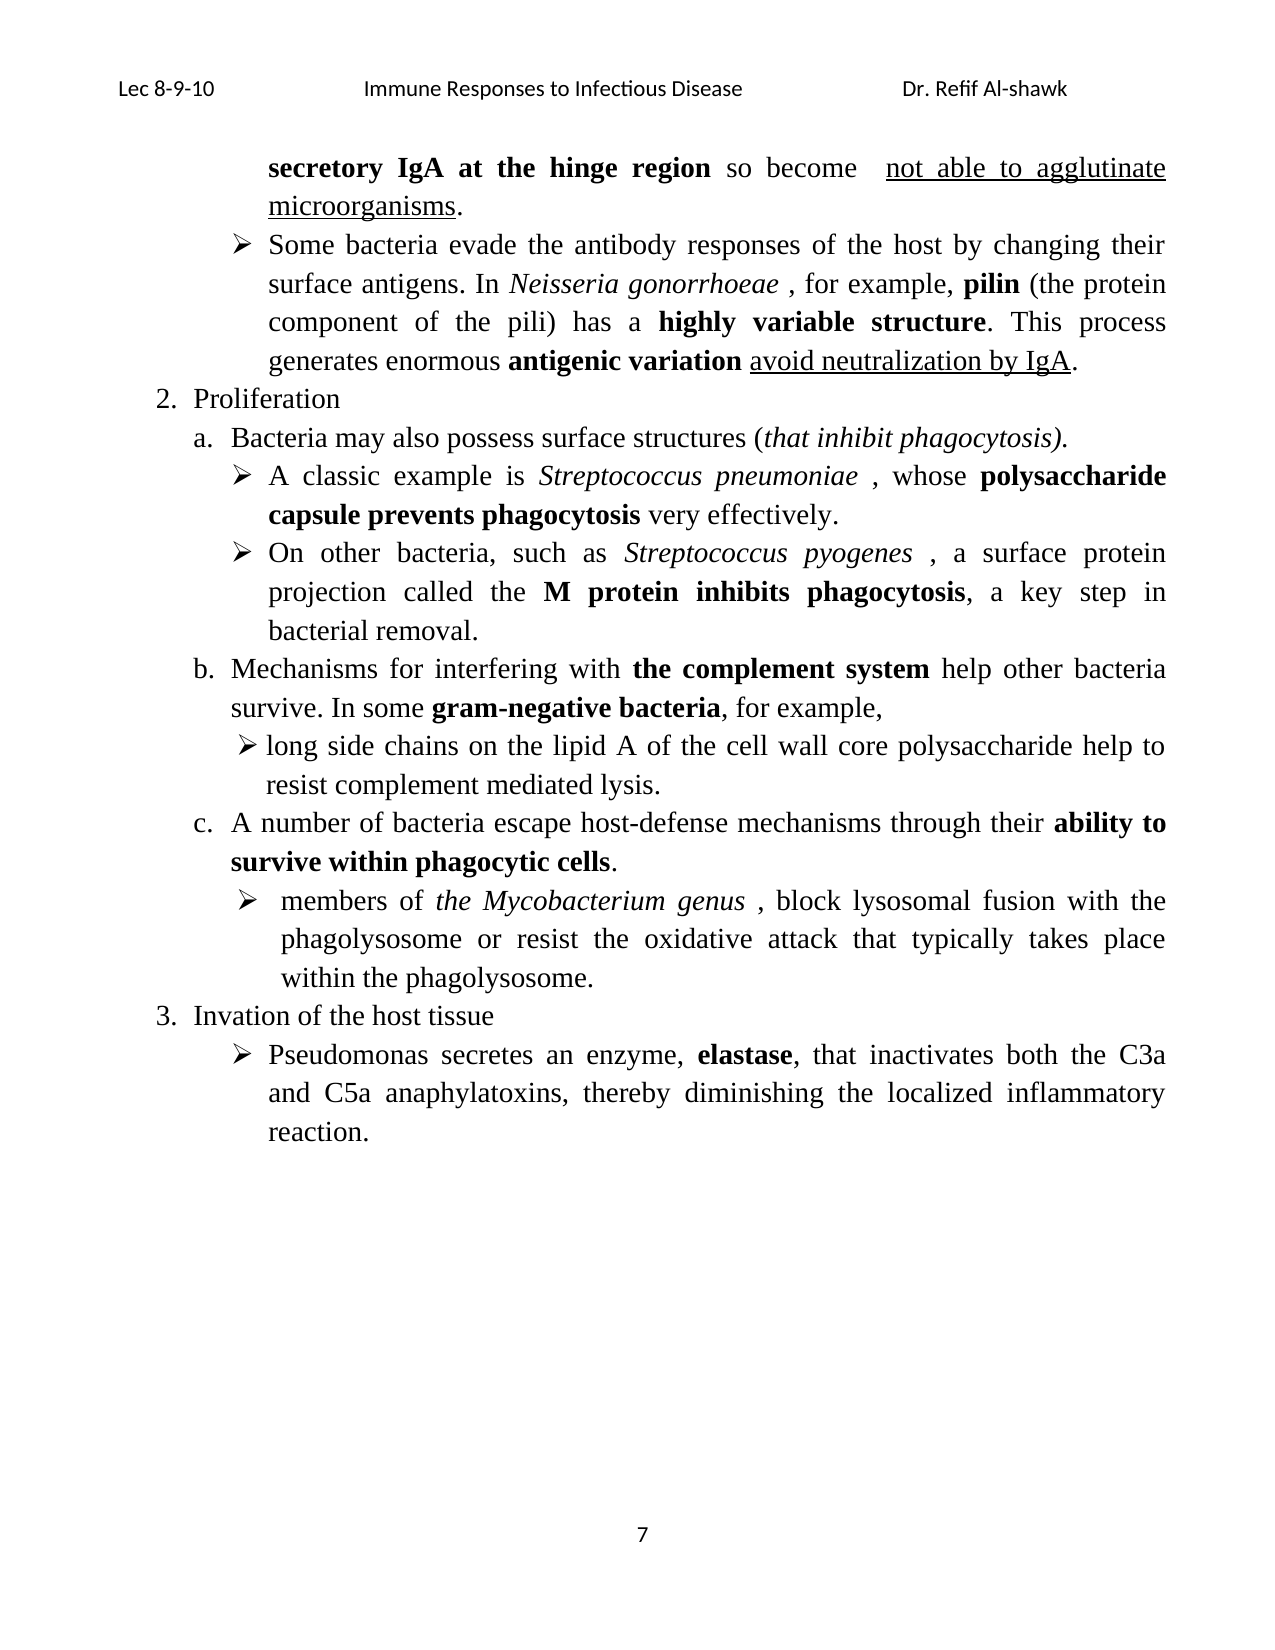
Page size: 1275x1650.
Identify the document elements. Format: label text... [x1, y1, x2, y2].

list Bacteria may also possess surface structures (that inhibit phagocytosis). [193, 420, 1167, 453]
list Invation of the host tissue [156, 998, 1167, 1032]
list A classic example is Streptococcus pneumoniae , whose polysaccharide capsule prevents phagocytosis very effectively. [231, 458, 1167, 531]
list Proliferation [156, 381, 1167, 415]
list On other bacteria, such as Streptococcus pyogenes , a surface protein projection called the M protein inhibits phagocytosis, a key step in bacterial removal. [231, 536, 1167, 646]
list members of the Mycobacterium genus , block lysosomal fusion with the phagolysosome or resist the oxidative attack that typically takes place within the phagolysosome. [236, 883, 1167, 993]
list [231, 150, 1167, 222]
list long side chains on the lipid A of the cell wall core polysaccharide help to resist complement mediated lysis. [236, 728, 1167, 801]
list Some bacteria evade the antibody responses of the host by changing their surface antigens. In Neisseria gonorrhoeae , for example, pilin (the protein component of the pili) has a highly variable structure. This process generates enormous antigenic variation avoid neutralization by IgA. [231, 227, 1167, 376]
list Pseudomonas secretes an enzyme, elastase, that inactivates both the C3a and C5a anaphylatoxins, thereby diminishing the localized inflammatory reaction. [231, 1037, 1167, 1148]
list Mechanisms for interfering with the complement system help other bacteria survive. In some gram-negative bacteria, for example, [193, 651, 1167, 723]
list A number of bacteria escape host-defense mechanisms through their ability to survive within phagocytic cells. [193, 806, 1167, 878]
